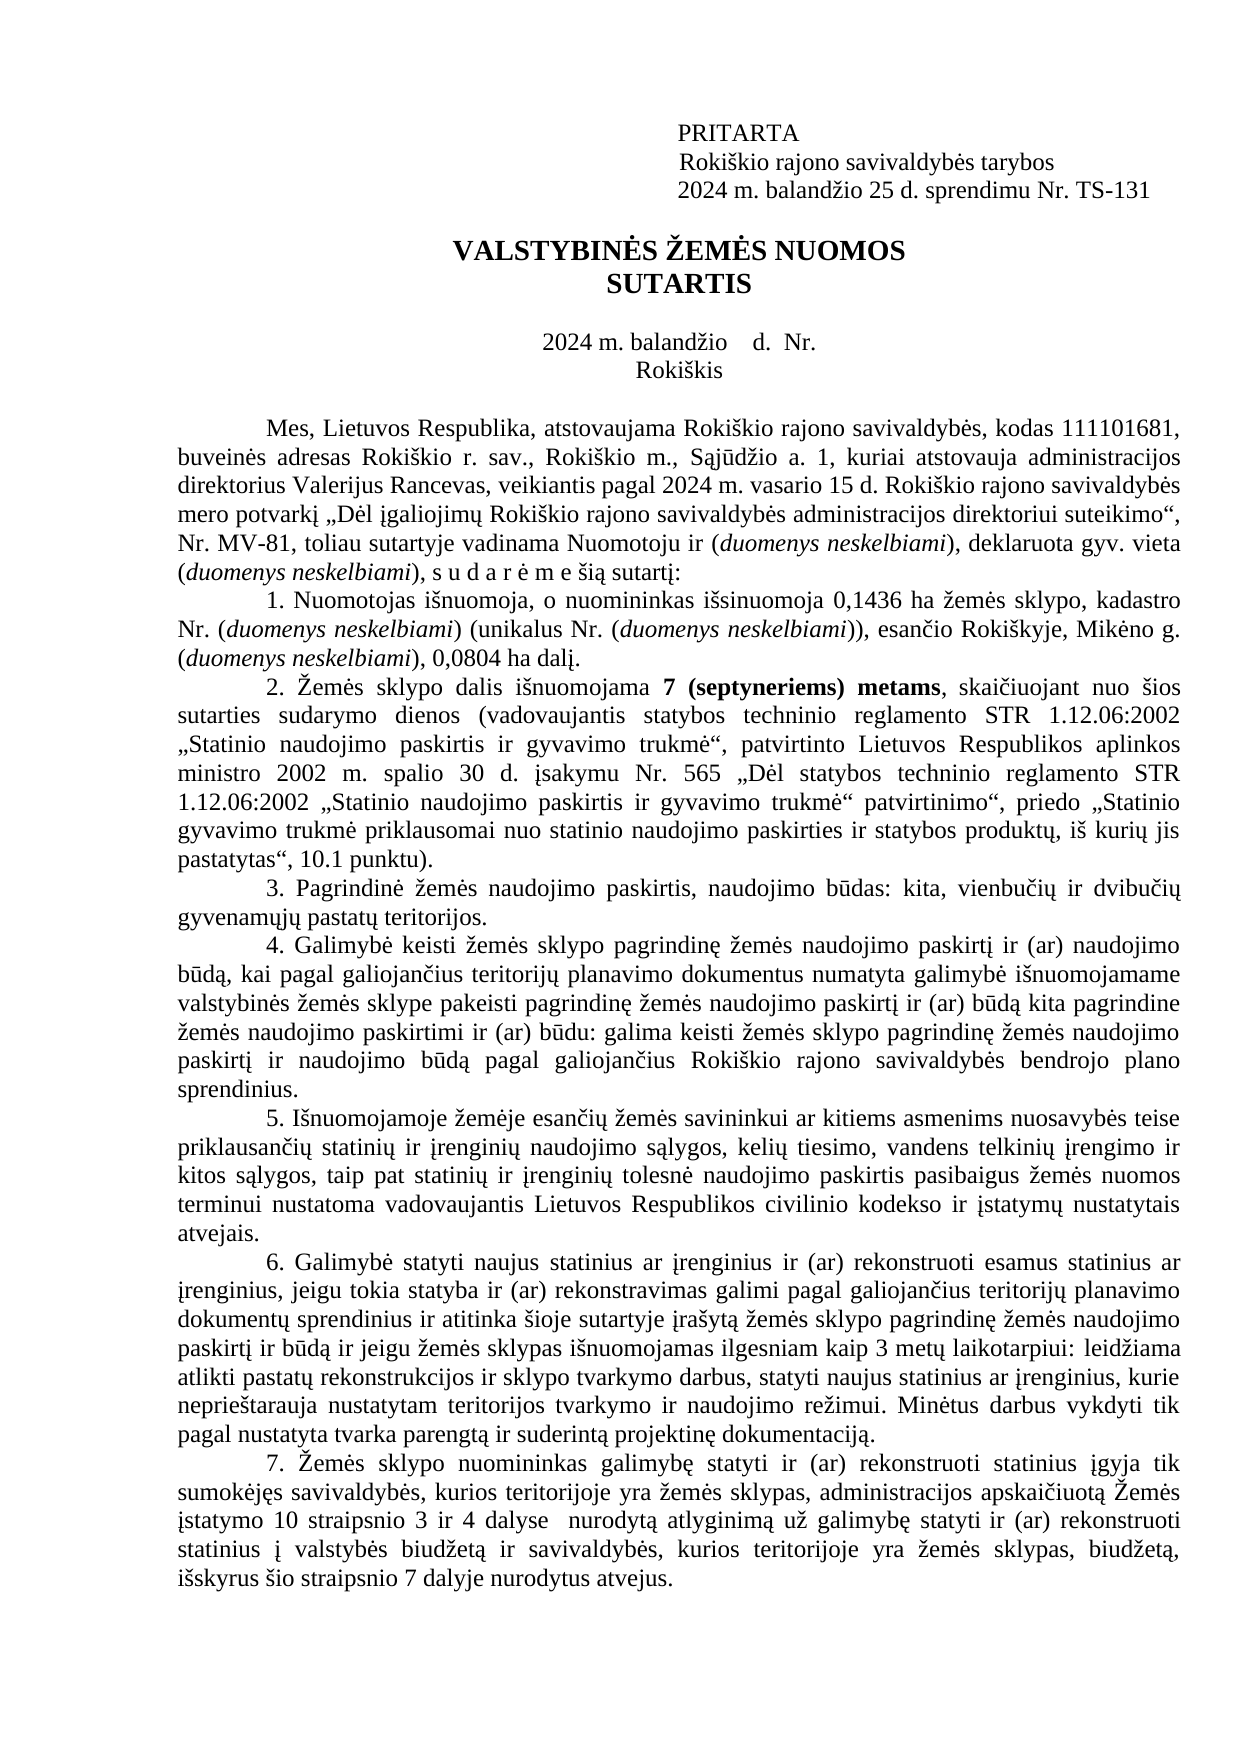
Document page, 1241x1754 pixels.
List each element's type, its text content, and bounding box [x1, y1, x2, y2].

text 2024 m. balandžio d. Nr. [177, 327, 1181, 355]
text 7. Žemės sklypo nuomininkas galimybę statyti ir (ar) rekonstruoti statinius įgyja tik sumokėjęs savivaldybės, kurios teritorijoje yra žemės sklypas, administracijos apskaičiuotą Žemės įstatymo 10 straipsnio 3 ir 4 dalyse nurodytą atlyginimą už galimybę statyti ir (ar) rekonstruoti statinius į valstybės biudžetą ir savivaldybės, kurios teritorijoje yra žemės sklypas, biudžetą, išskyrus šio straipsnio 7 dalyje nurodytus atvejus. [177, 1448, 1181, 1592]
text PRITARTA [477, 118, 1181, 147]
text Rokiškio rajono savivaldybės tarybos [477, 147, 1181, 176]
text 2. Žemės sklypo dalis išnuomojama 7 (septyneriems) metams, skaičiuojant nuo šios sutarties sudarymo dienos (vadovaujantis statybos techninio reglamento STR 1.12.06:2002 „Statinio naudojimo paskirtis ir gyvavimo trukmė“, patvirtinto Lietuvos Respublikos aplinkos ministro 2002 m. spalio 30 d. įsakymu Nr. 565 „Dėl statybos techninio reglamento STR 1.12.06:2002 „Statinio naudojimo paskirtis ir gyvavimo trukmė“ patvirtinimo“, priedo „Statinio gyvavimo trukmė priklausomai nuo statinio naudojimo paskirties ir statybos produktų, iš kurių jis pastatytas“, 10.1 punktu). [177, 672, 1181, 873]
text 4. Galimybė keisti žemės sklypo pagrindinę žemės naudojimo paskirtį ir (ar) naudojimo būdą, kai pagal galiojančius teritorijų planavimo dokumentus numatyta galimybė išnuomojamame valstybinės žemės sklype pakeisti pagrindinę žemės naudojimo paskirtį ir (ar) būdą kita pagrindine žemės naudojimo paskirtimi ir (ar) būdu: galima keisti žemės sklypo pagrindinę žemės naudojimo paskirtį ir naudojimo būdą pagal galiojančius Rokiškio rajono savivaldybės bendrojo plano sprendinius. [177, 930, 1181, 1103]
text 2024 m. balandžio 25 d. sprendimu Nr. TS-131 [177, 176, 1181, 204]
text 5. Išnuomojamoje žemėje esančių žemės savininkui ar kitiems asmenims nuosavybės teise priklausančių statinių ir įrenginių naudojimo sąlygos, kelių tiesimo, vandens telkinių įrengimo ir kitos sąlygos, taip pat statinių ir įrenginių tolesnė naudojimo paskirtis pasibaigus žemės nuomos terminui nustatoma vadovaujantis Lietuvos Respublikos civilinio kodekso ir įstatymų nustatytais atvejais. [177, 1103, 1181, 1247]
text SUTARTIS [177, 267, 1181, 300]
text 6. Galimybė statyti naujus statinius ar įrenginius ir (ar) rekonstruoti esamus statinius ar įrenginius, jeigu tokia statyba ir (ar) rekonstravimas galimi pagal galiojančius teritorijų planavimo dokumentų sprendinius ir atitinka šioje sutartyje įrašytą žemės sklypo pagrindinę žemės naudojimo paskirtį ir būdą ir jeigu žemės sklypas išnuomojamas ilgesniam kaip 3 metų laikotarpiui: leidžiama atlikti pastatų rekonstrukcijos ir sklypo tvarkymo darbus, statyti naujus statinius ar įrenginius, kurie neprieštarauja nustatytam teritorijos tvarkymo ir naudojimo režimui. Minėtus darbus vykdyti tik pagal nustatyta tvarka parengtą ir suderintą projektinę dokumentaciją. [177, 1247, 1181, 1448]
text 1. Nuomotojas išnuomoja, o nuomininkas išsinuomoja 0,1436 ha žemės sklypo, kadastro Nr. (duomenys neskelbiami) (unikalus Nr. (duomenys neskelbiami)), esančio Rokiškyje, Mikėno g. (duomenys neskelbiami), 0,0804 ha dalį. [177, 585, 1181, 672]
text Mes, Lietuvos Respublika, atstovaujama Rokiškio rajono savivaldybės, kodas 111101681, buveinės adresas Rokiškio r. sav., Rokiškio m., Sąjūdžio a. 1, kuriai atstovauja administracijos direktorius Valerijus Rancevas, veikiantis pagal 2024 m. vasario 15 d. Rokiškio rajono savivaldybės mero potvarkį „Dėl įgaliojimų Rokiškio rajono savivaldybės administracijos direktoriui suteikimo“, Nr. MV-81, toliau sutartyje vadinama Nuomotoju ir (duomenys neskelbiami), deklaruota gyv. vieta (duomenys neskelbiami), s u d a r ė m e šią sutartį: [177, 413, 1181, 585]
text 3. Pagrindinė žemės naudojimo paskirtis, naudojimo būdas: kita, vienbučių ir dvibučių gyvenamųjų pastatų teritorijos. [177, 873, 1181, 930]
text VALSTYBINĖS ŽEMĖS NUOMOS [177, 233, 1181, 267]
